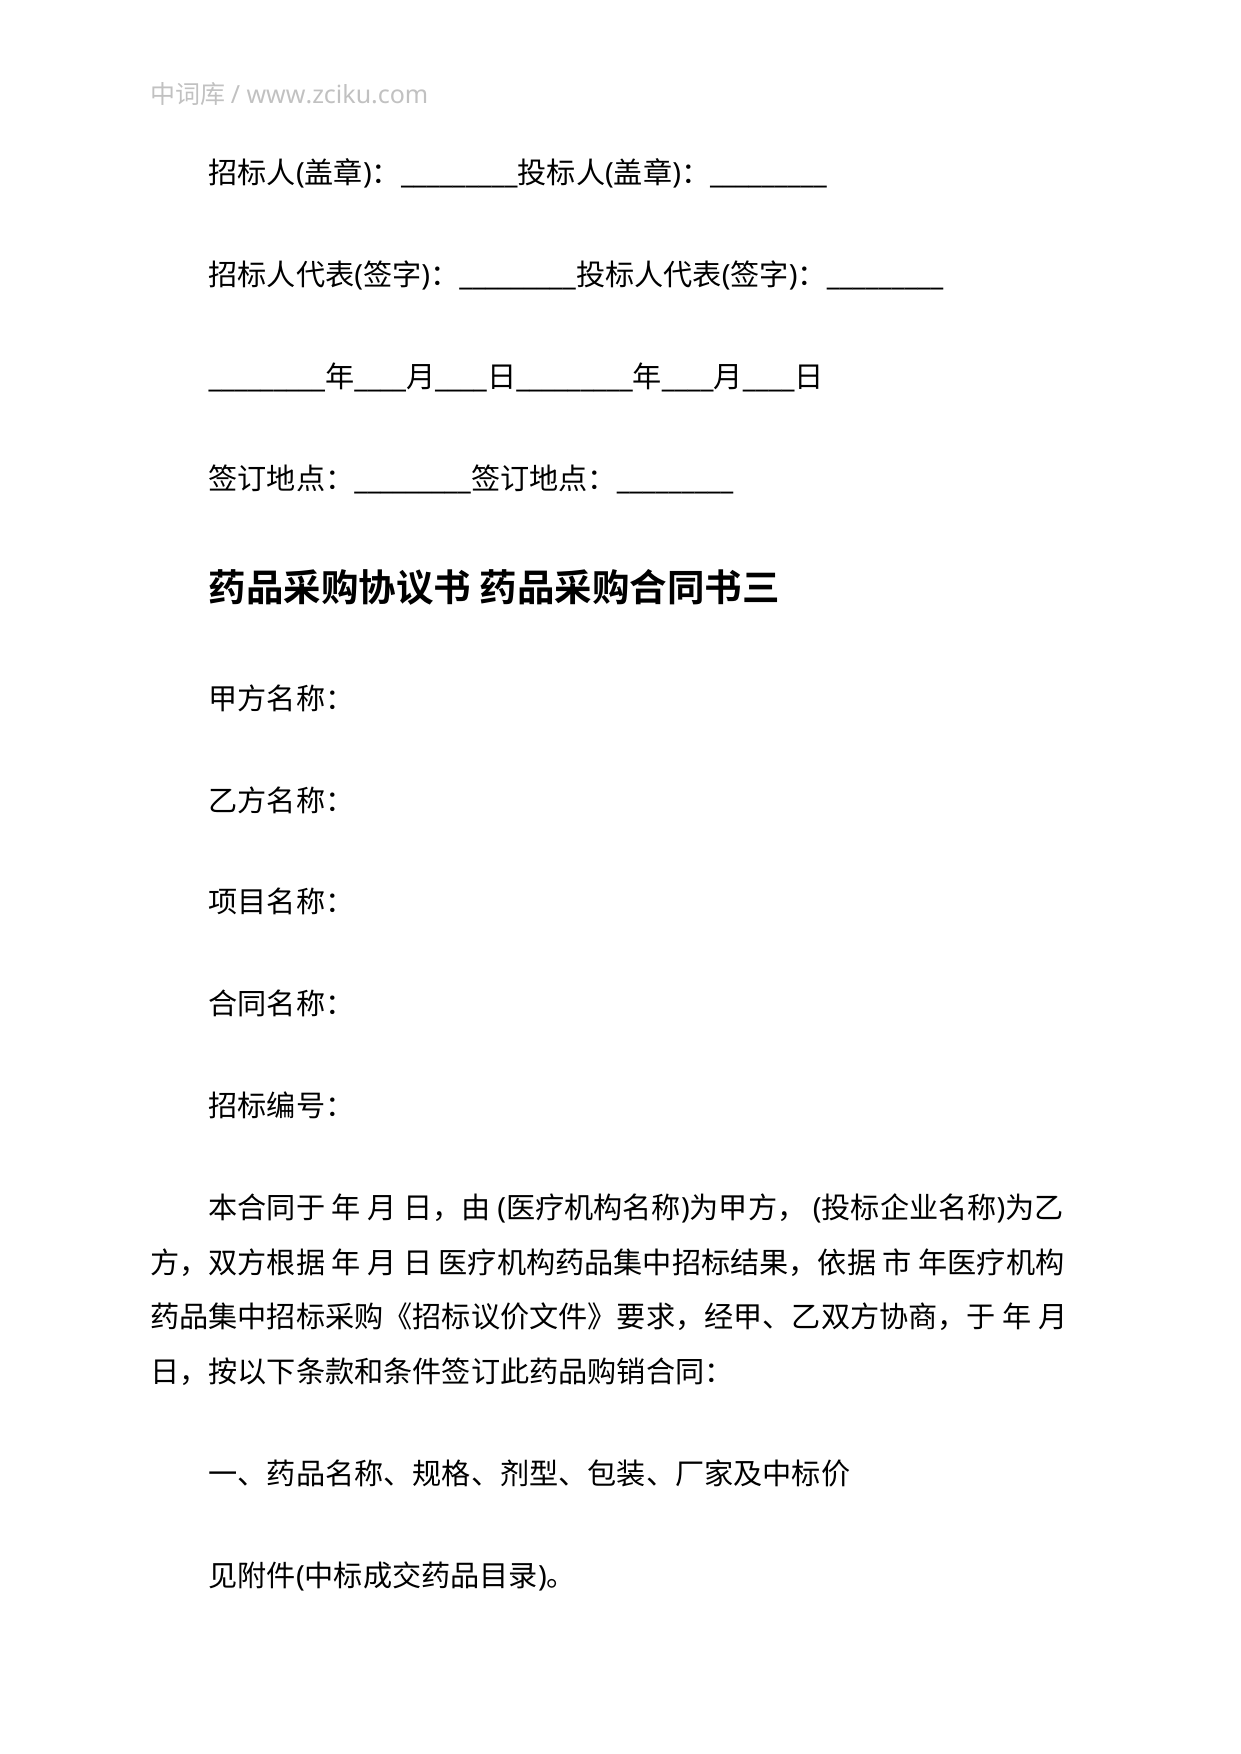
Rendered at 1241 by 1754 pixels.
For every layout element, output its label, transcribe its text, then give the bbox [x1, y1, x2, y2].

text 一、药品名称、规格、剂型、包装、厂家及中标价 [150, 1451, 1090, 1493]
text 药品采购协议书 药品采购合同书三 [150, 558, 1090, 612]
text 招标人(盖章)：_________投标人(盖章)：_________ [150, 150, 1090, 192]
text 招标人代表(签字)：_________投标人代表(签字)：_________ [150, 252, 1090, 294]
text 项目名称： [150, 879, 1090, 921]
text 签订地点：_________签订地点：_________ [150, 456, 1090, 498]
text 合同名称： [150, 981, 1090, 1023]
text 乙方名称： [150, 777, 1090, 819]
text 招标编号： [150, 1082, 1090, 1125]
text 甲方名称： [150, 675, 1090, 718]
text 见附件(中标成交药品目录)。 [150, 1552, 1090, 1595]
text _________年____月____日_________年____月____日 [150, 354, 1090, 396]
text 本合同于 年 月 日，由 (医疗机构名称)为甲方， (投标企业名称)为乙方，双方根据 年 月 日 医疗机构药品集中招标结果，依据 市 年医疗机构药品集中招标采购《招标议价文件》要求，经甲、乙双方协商，于 年 月 日，按以下条款和条件签订此药品购销合同： [150, 1184, 1090, 1391]
